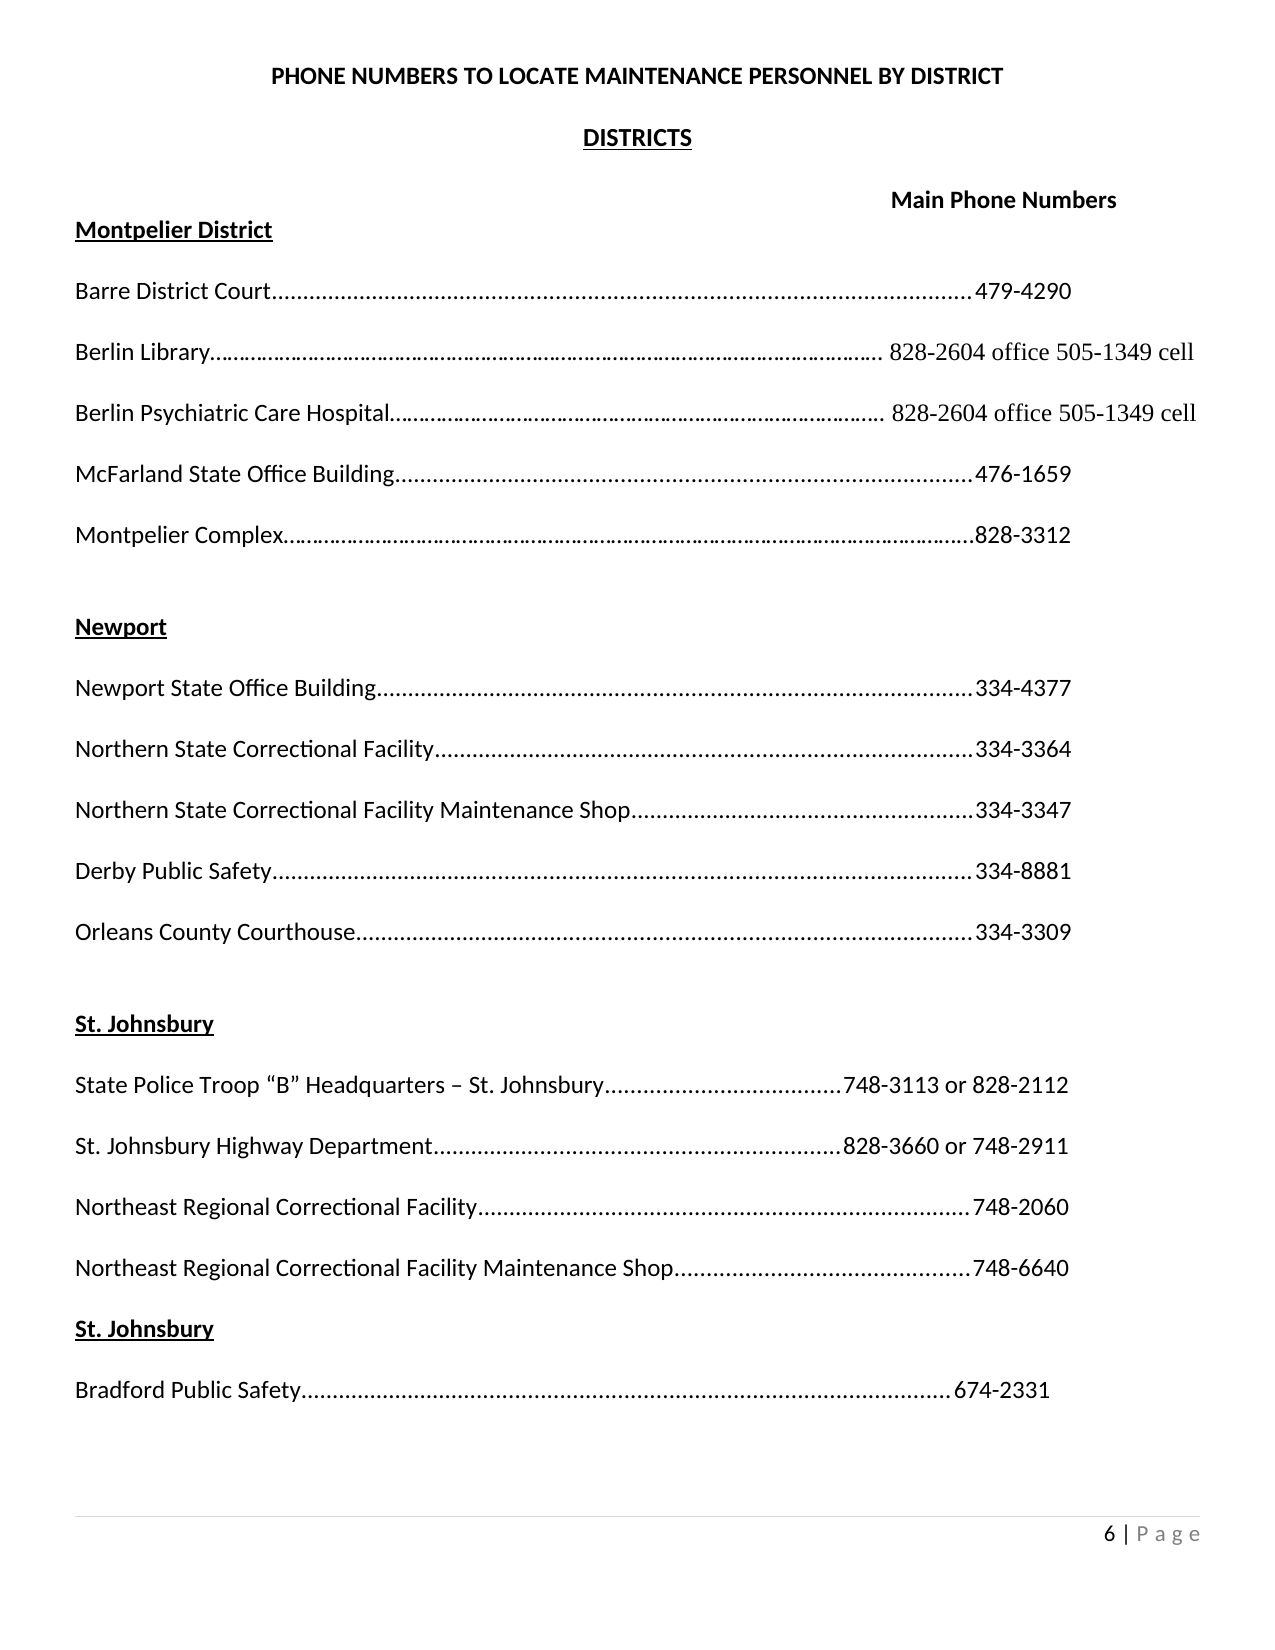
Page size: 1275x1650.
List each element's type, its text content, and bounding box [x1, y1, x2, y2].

text DISTRICTS [75, 122, 1200, 153]
text PHONE NUMBERS TO LOCATE MAINTENANCE PERSONNEL BY DISTRICT [75, 61, 1200, 91]
text Northeast Regional Correctional Facility 748-2060 [75, 1191, 1200, 1222]
text Newport [75, 611, 1200, 642]
text St. Johnsbury [75, 1313, 1200, 1344]
text McFarland State Office Building 476-1659 [75, 458, 1200, 489]
text St. Johnsbury Highway Department 828-3660 or 748-2911 [75, 1130, 1200, 1161]
text Northern State Correctional Facility 334-3364 [75, 733, 1200, 764]
text Newport State Office Building 334-4377 [75, 672, 1200, 703]
text Montpelier Complex………………………………………………………………………………………………………...828-3312 [75, 519, 1200, 550]
text Bradford Public Safety 674-2331 [75, 1374, 1200, 1405]
text Orleans County Courthouse 334-3309 [75, 916, 1200, 947]
text Barre District Court 479-4290 [75, 275, 1200, 306]
text St. Johnsbury [75, 1008, 1200, 1038]
text Derby Public Safety 334-8881 [75, 855, 1200, 886]
text Main Phone Numbers [75, 184, 1200, 214]
text Berlin Psychiatric Care Hospital………………………………………………………………………….. 828-2604 office 505-1349 cell [75, 397, 1200, 428]
text Northeast Regional Correctional Facility Maintenance Shop 748-6640 [75, 1252, 1200, 1283]
text State Police Troop “B” Headquarters – St. Johnsbury 748-3113 or 828-2112 [75, 1069, 1200, 1099]
text Northern State Correctional Facility Maintenance Shop 334-3347 [75, 794, 1200, 825]
text Berlin Library……………………………………………………………………………………………………… 828-2604 office 505-1349 cell [75, 336, 1200, 367]
text Montpelier District [75, 214, 1200, 245]
